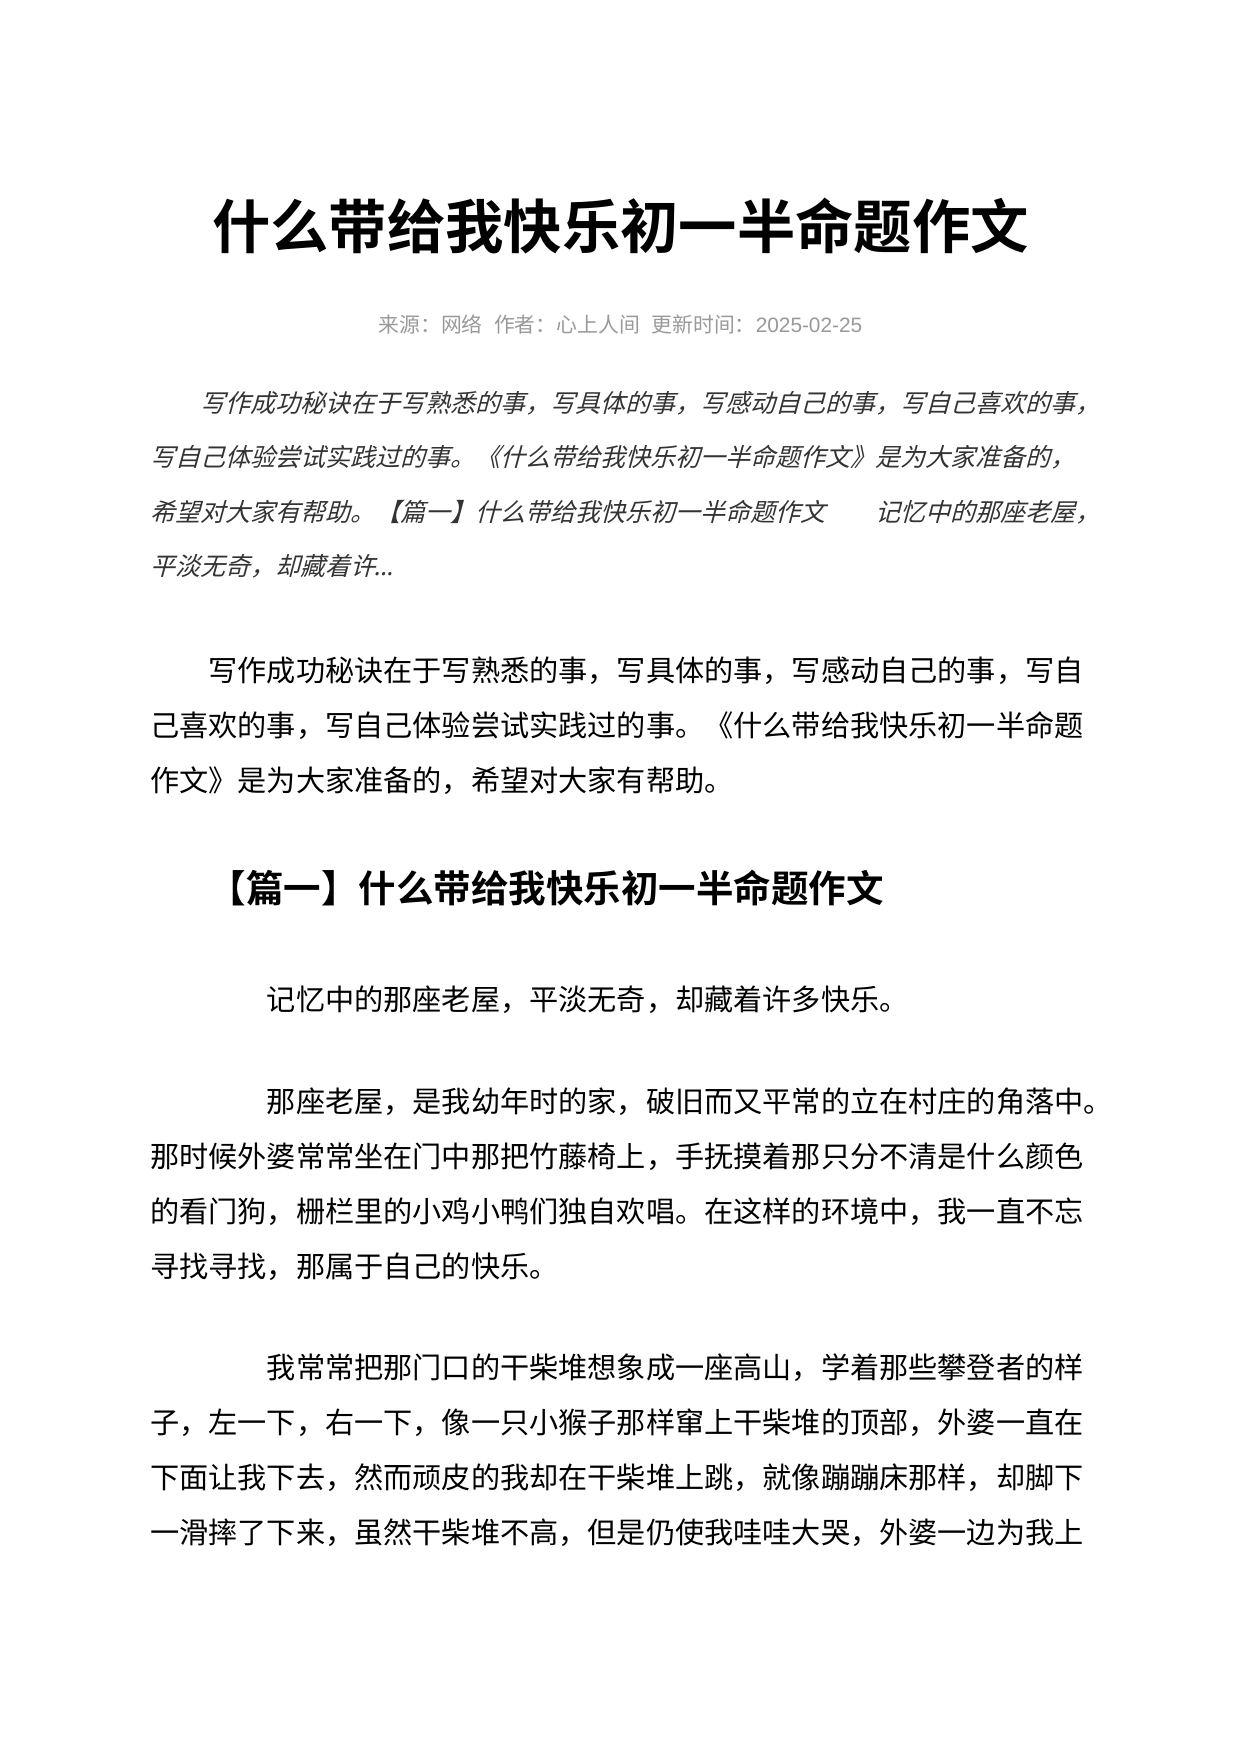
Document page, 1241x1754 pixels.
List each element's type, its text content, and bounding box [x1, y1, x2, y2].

subtitle 什么带给我快乐初一半命题作文 [150, 181, 1090, 266]
text 【篇一】什么带给我快乐初一半命题作文 [150, 859, 1090, 914]
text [150, 1345, 1090, 1552]
text 来源：网络 作者：心上人间 更新时间：2025-02-25 [150, 313, 1090, 337]
text 写作成功秘诀在于写熟悉的事，写具体的事，写感动自己的事，写自己喜欢的事，写自己体验尝试实践过的事。《什么带给我快乐初一半命题作文》是为大家准备的，希望对大家有帮助。【篇一】什么带给我快乐初一半命题作文 记忆中的那座老屋，平淡无奇，却藏着许... [150, 383, 1090, 583]
text 写作成功秘诀在于写熟悉的事，写具体的事，写感动自己的事，写自己喜欢的事，写自己体验尝试实践过的事。《什么带给我快乐初一半命题作文》是为大家准备的，希望对大家有帮助。 [150, 648, 1090, 800]
text 那座老屋，是我幼年时的家，破旧而又平常的立在村庄的角落中。那时候外婆常常坐在门中那把竹藤椅上，手抚摸着那只分不清是什么颜色的看门狗，栅栏里的小鸡小鸭们独自欢唱。在这样的环境中，我一直不忘寻找寻找，那属于自己的快乐。 [150, 1078, 1090, 1286]
text 记忆中的那座老屋，平淡无奇，却藏着许多快乐。 [150, 977, 1090, 1019]
